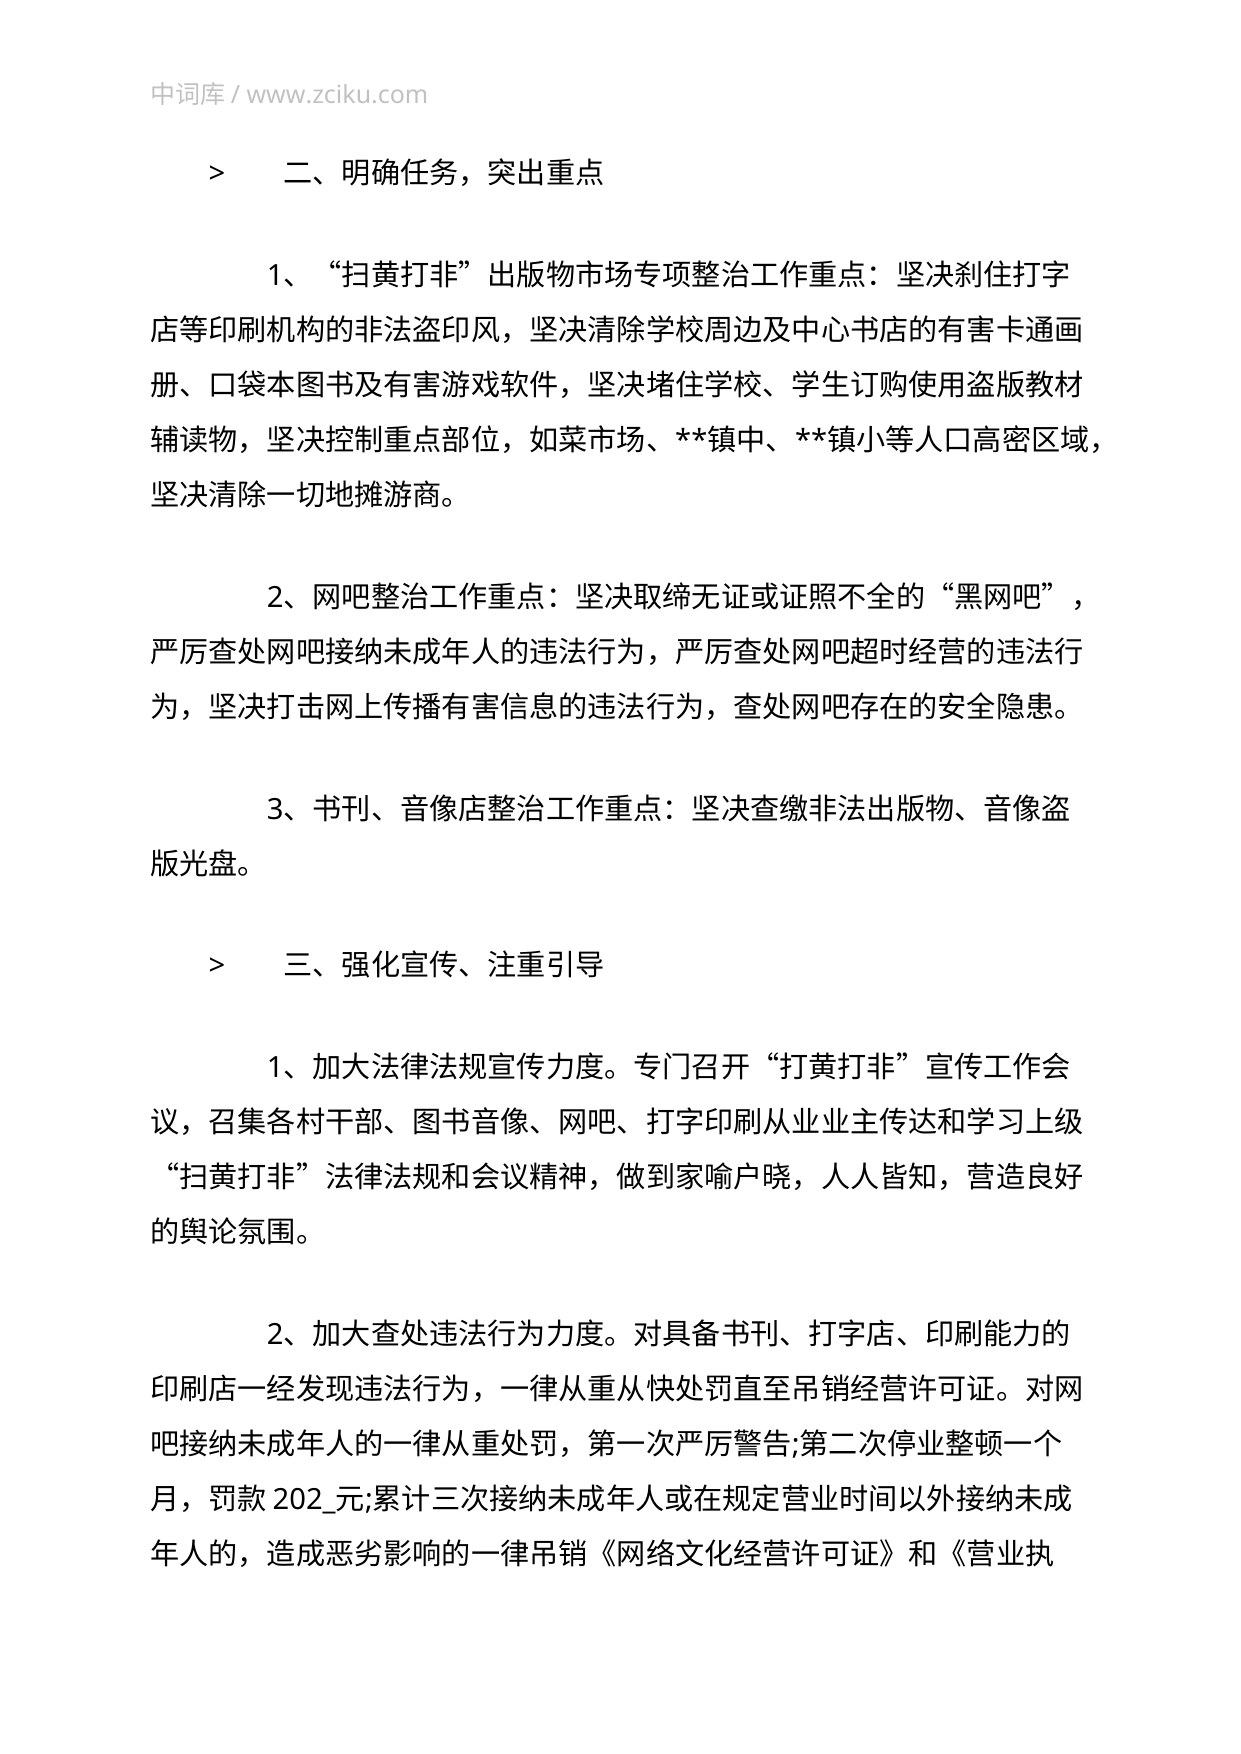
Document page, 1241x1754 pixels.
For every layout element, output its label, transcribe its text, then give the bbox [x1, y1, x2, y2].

text 1、“扫黄打非”出版物市场专项整治工作重点：坚决刹住打字店等印刷机构的非法盗印风，坚决清除学校周边及中心书店的有害卡通画册、口袋本图书及有害游戏软件，坚决堵住学校、学生订购使用盗版教材辅读物，坚决控制重点部位，如菜市场、**镇中、**镇小等人口高密区域，坚决清除一切地摊游商。 [150, 252, 1090, 514]
text 3、书刊、音像店整治工作重点：坚决查缴非法出版物、音像盗版光盘。 [150, 785, 1090, 882]
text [150, 1311, 1090, 1573]
text 2、网吧整治工作重点：坚决取缔无证或证照不全的“黑网吧”，严厉查处网吧接纳未成年人的违法行为，严厉查处网吧超时经营的违法行为，坚决打击网上传播有害信息的违法行为，查处网吧存在的安全隐患。 [150, 573, 1090, 726]
text > 二、明确任务，突出重点 [150, 150, 1090, 192]
text 1、加大法律法规宣传力度。专门召开“打黄打非”宣传工作会议，召集各村干部、图书音像、网吧、打字印刷从业业主传达和学习上级“扫黄打非”法律法规和会议精神，做到家喻户晓，人人皆知，营造良好的舆论氛围。 [150, 1044, 1090, 1251]
text > 三、强化宣传、注重引导 [150, 942, 1090, 984]
